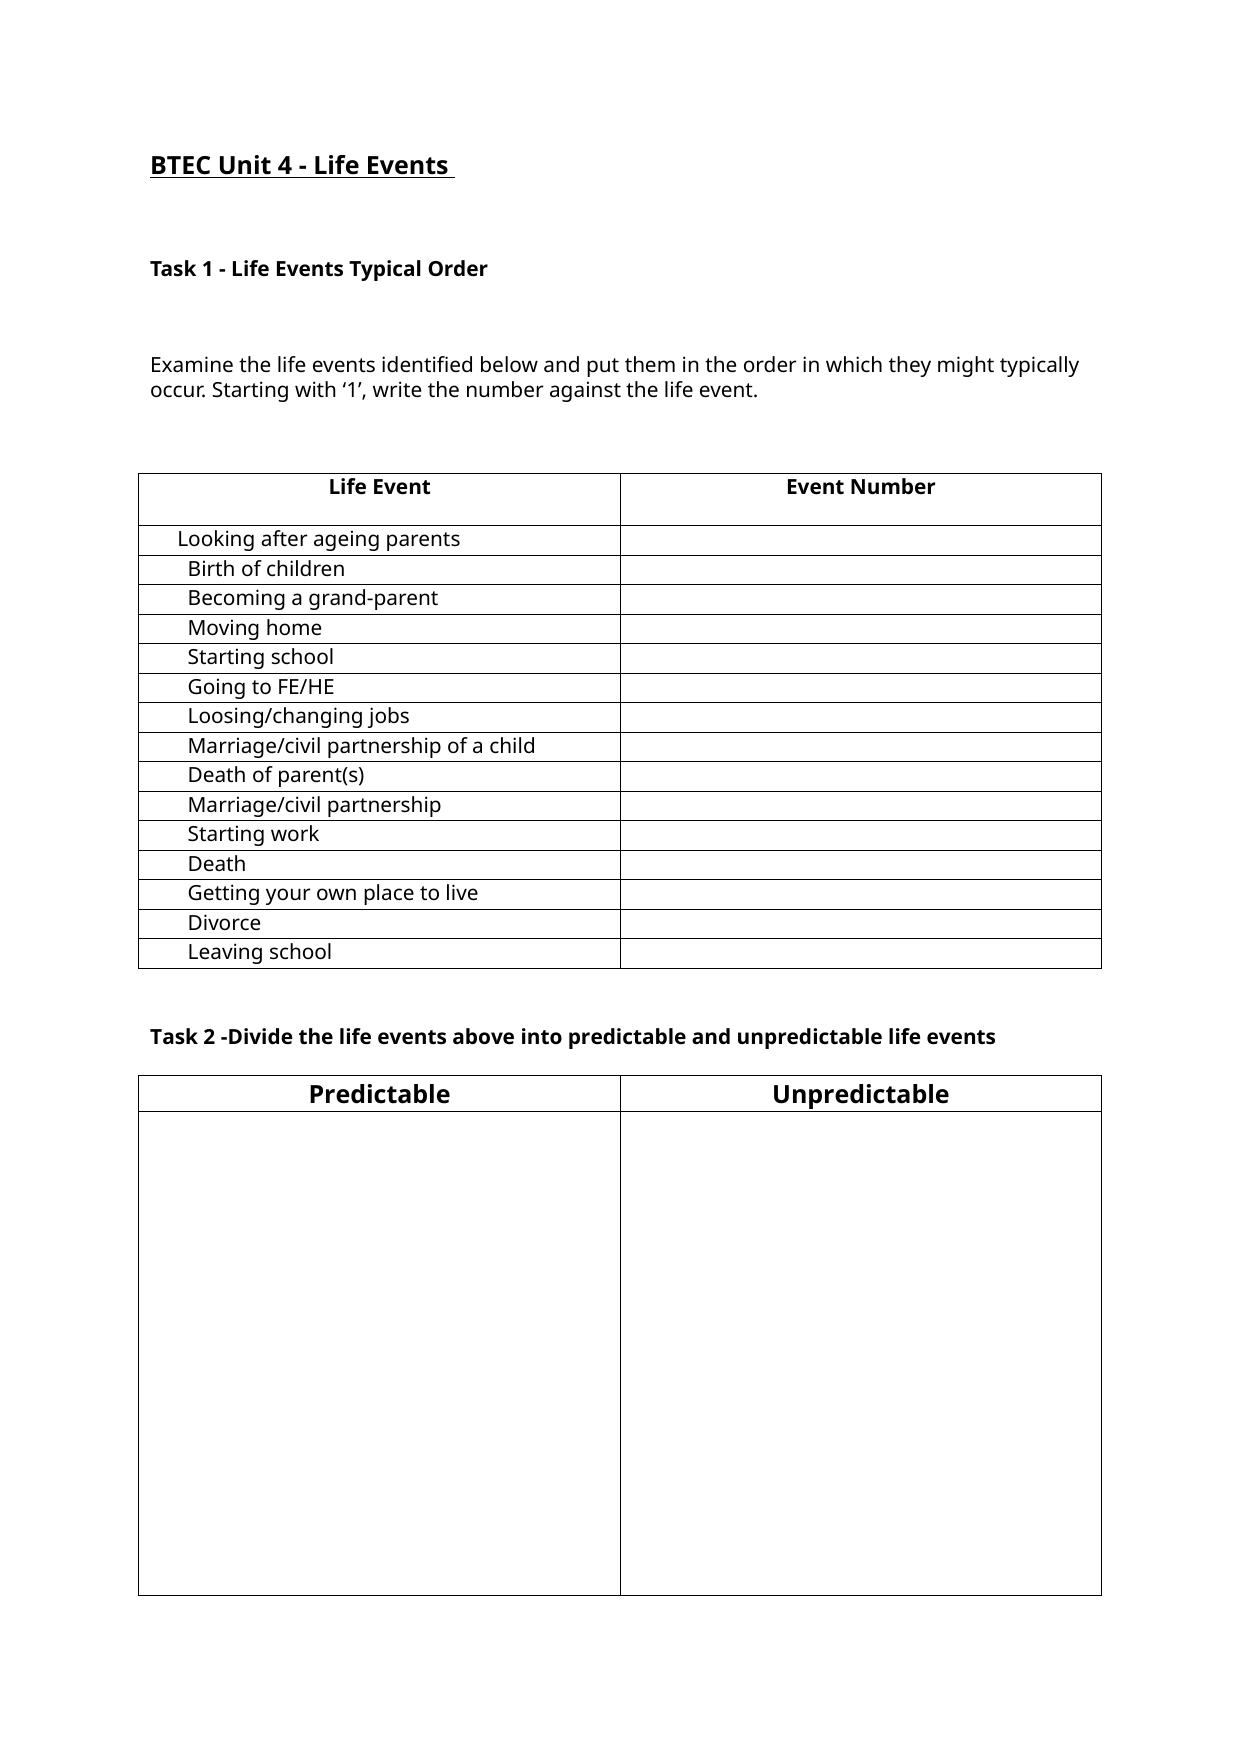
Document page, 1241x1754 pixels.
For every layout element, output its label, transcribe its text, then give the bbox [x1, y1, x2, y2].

text Task 2 -Divide the life events above into predictable and unpredictable life events [150, 1022, 1090, 1050]
table_cell [621, 762, 1101, 791]
table_cell [621, 674, 1101, 702]
table_header Life Event [139, 474, 620, 525]
table_cell [621, 880, 1101, 908]
table_cell [621, 792, 1101, 820]
table_cell [621, 703, 1101, 732]
table_cell Becoming a grand-parent [139, 585, 620, 614]
table_cell Death of parent(s) [139, 762, 620, 791]
table_cell [621, 615, 1101, 643]
table_cell Divorce [139, 910, 620, 938]
table_header Predictable [139, 1076, 620, 1111]
table_cell [621, 910, 1101, 938]
table_cell Going to FE/HE [139, 674, 620, 702]
table_cell Marriage/civil partnership [139, 792, 620, 820]
table_cell Starting school [139, 644, 620, 673]
table_cell [621, 939, 1101, 967]
table_header Unpredictable [621, 1076, 1101, 1111]
table_cell Leaving school [139, 939, 620, 967]
table_cell Moving home [139, 615, 620, 643]
table_cell Starting work [139, 821, 620, 849]
table_cell [621, 556, 1101, 584]
table_cell [621, 644, 1101, 673]
text Task 1 - Life Events Typical Order [150, 256, 1090, 282]
table_cell Death [139, 851, 620, 879]
table_cell [621, 585, 1101, 614]
table_cell [621, 851, 1101, 879]
table_cell Birth of children [139, 556, 620, 584]
text Examine the life events identified below and put them in the order in which they might typically occur. Starting with ‘1’, write the number against the life event. [150, 352, 1090, 403]
table_cell [621, 733, 1101, 761]
table_cell Looking after ageing parents [139, 526, 620, 555]
table_cell [621, 1112, 1101, 1594]
text BTEC Unit 4 - Life Events [150, 150, 1090, 181]
table_cell Marriage/civil partnership of a child [139, 733, 620, 761]
table_header Event Number [621, 474, 1101, 525]
table_cell Loosing/changing jobs [139, 703, 620, 732]
table_cell [621, 526, 1101, 555]
table_cell Getting your own place to live [139, 880, 620, 908]
table_cell [139, 1112, 620, 1594]
table_cell [621, 821, 1101, 849]
